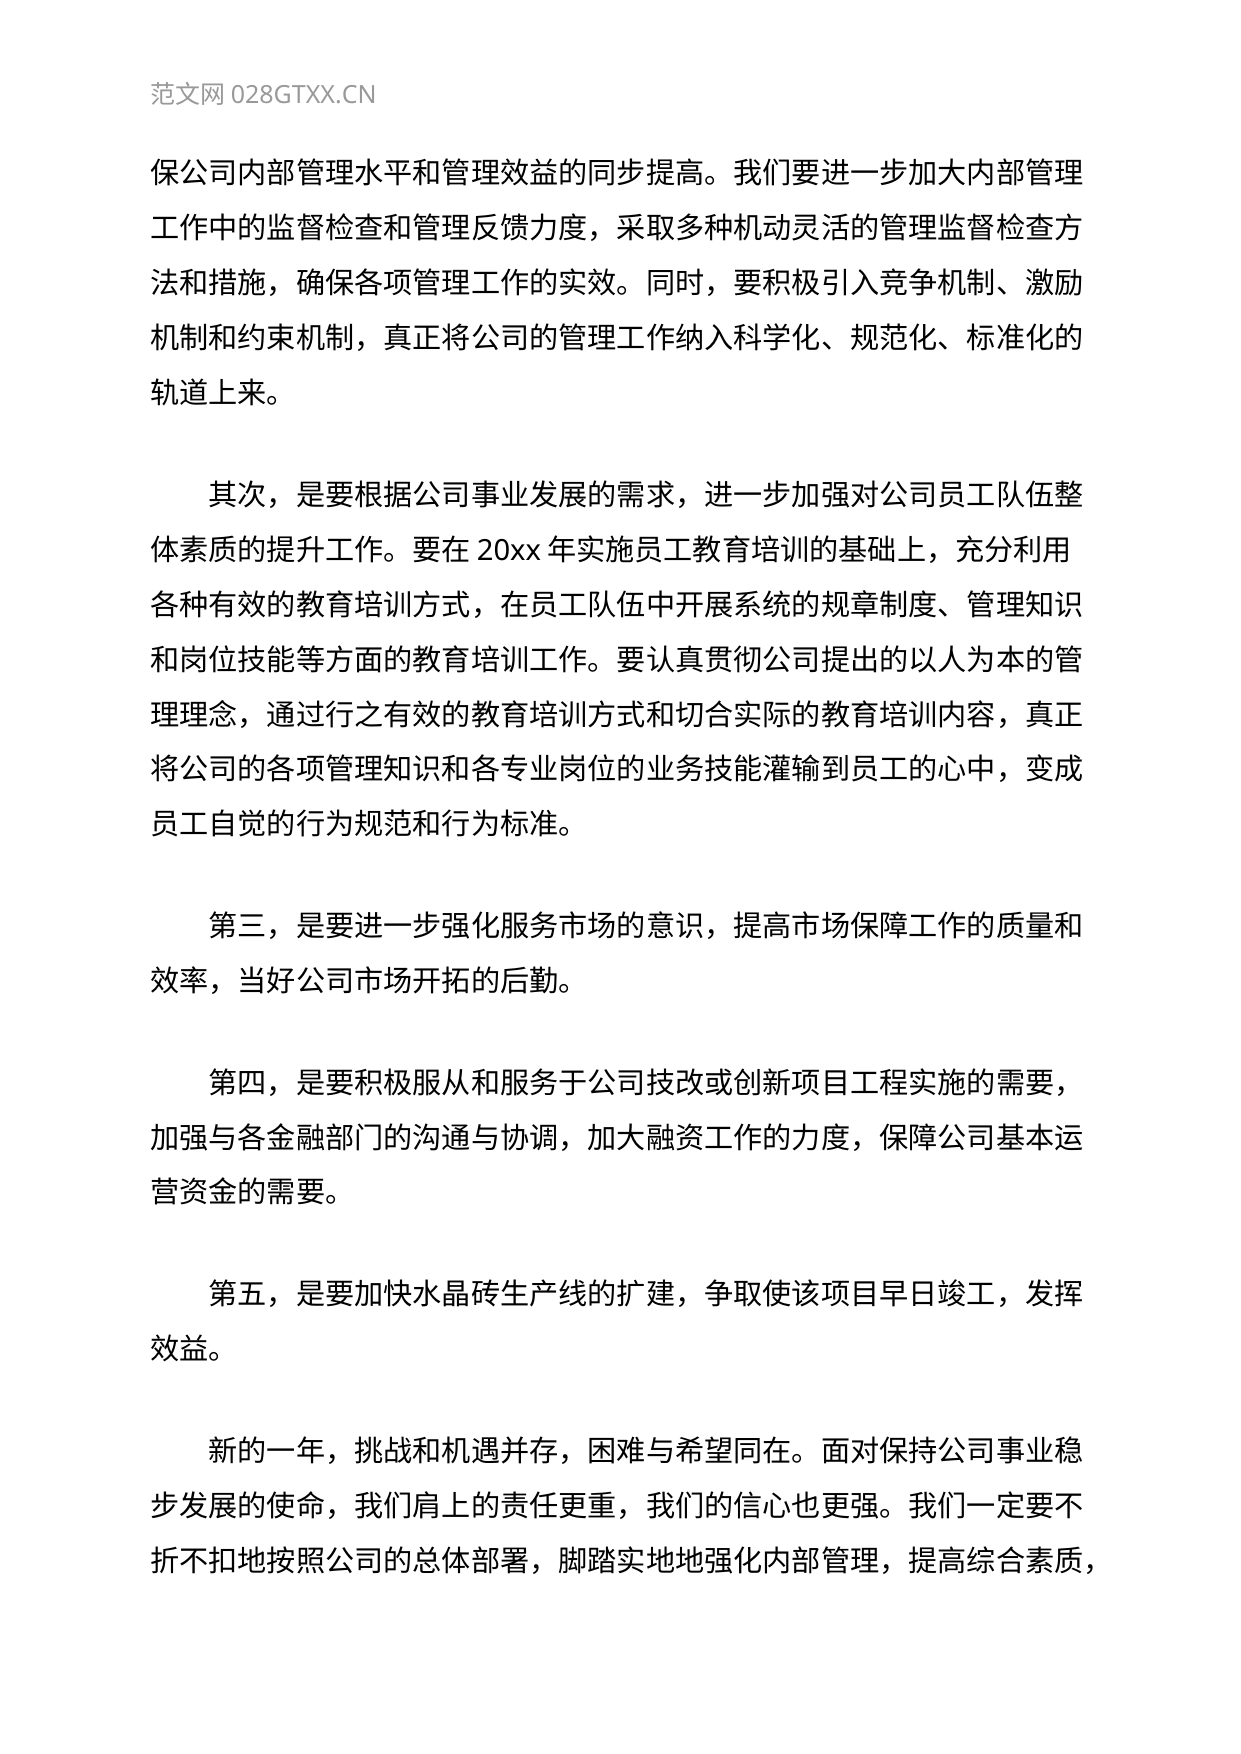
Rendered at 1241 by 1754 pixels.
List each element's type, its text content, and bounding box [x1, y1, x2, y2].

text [150, 1427, 1090, 1579]
text 其次，是要根据公司事业发展的需求，进一步加强对公司员工队伍整体素质的提升工作。要在20xx年实施员工教育培训的基础上，充分利用各种有效的教育培训方式，在员工队伍中开展系统的规章制度、管理知识和岗位技能等方面的教育培训工作。要认真贯彻公司提出的以人为本的管理理念，通过行之有效的教育培训方式和切合实际的教育培训内容，真正将公司的各项管理知识和各专业岗位的业务技能灌输到员工的心中，变成员工自觉的行为规范和行为标准。 [150, 471, 1090, 843]
text 第四，是要积极服从和服务于公司技改或创新项目工程实施的需要，加强与各金融部门的沟通与协调，加大融资工作的力度，保障公司基本运营资金的需要。 [150, 1059, 1090, 1211]
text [150, 150, 1090, 412]
text 第三，是要进一步强化服务市场的意识，提高市场保障工作的质量和效率，当好公司市场开拓的后勤。 [150, 903, 1090, 1000]
text 第五，是要加快水晶砖生产线的扩建，争取使该项目早日竣工，发挥效益。 [150, 1271, 1090, 1368]
